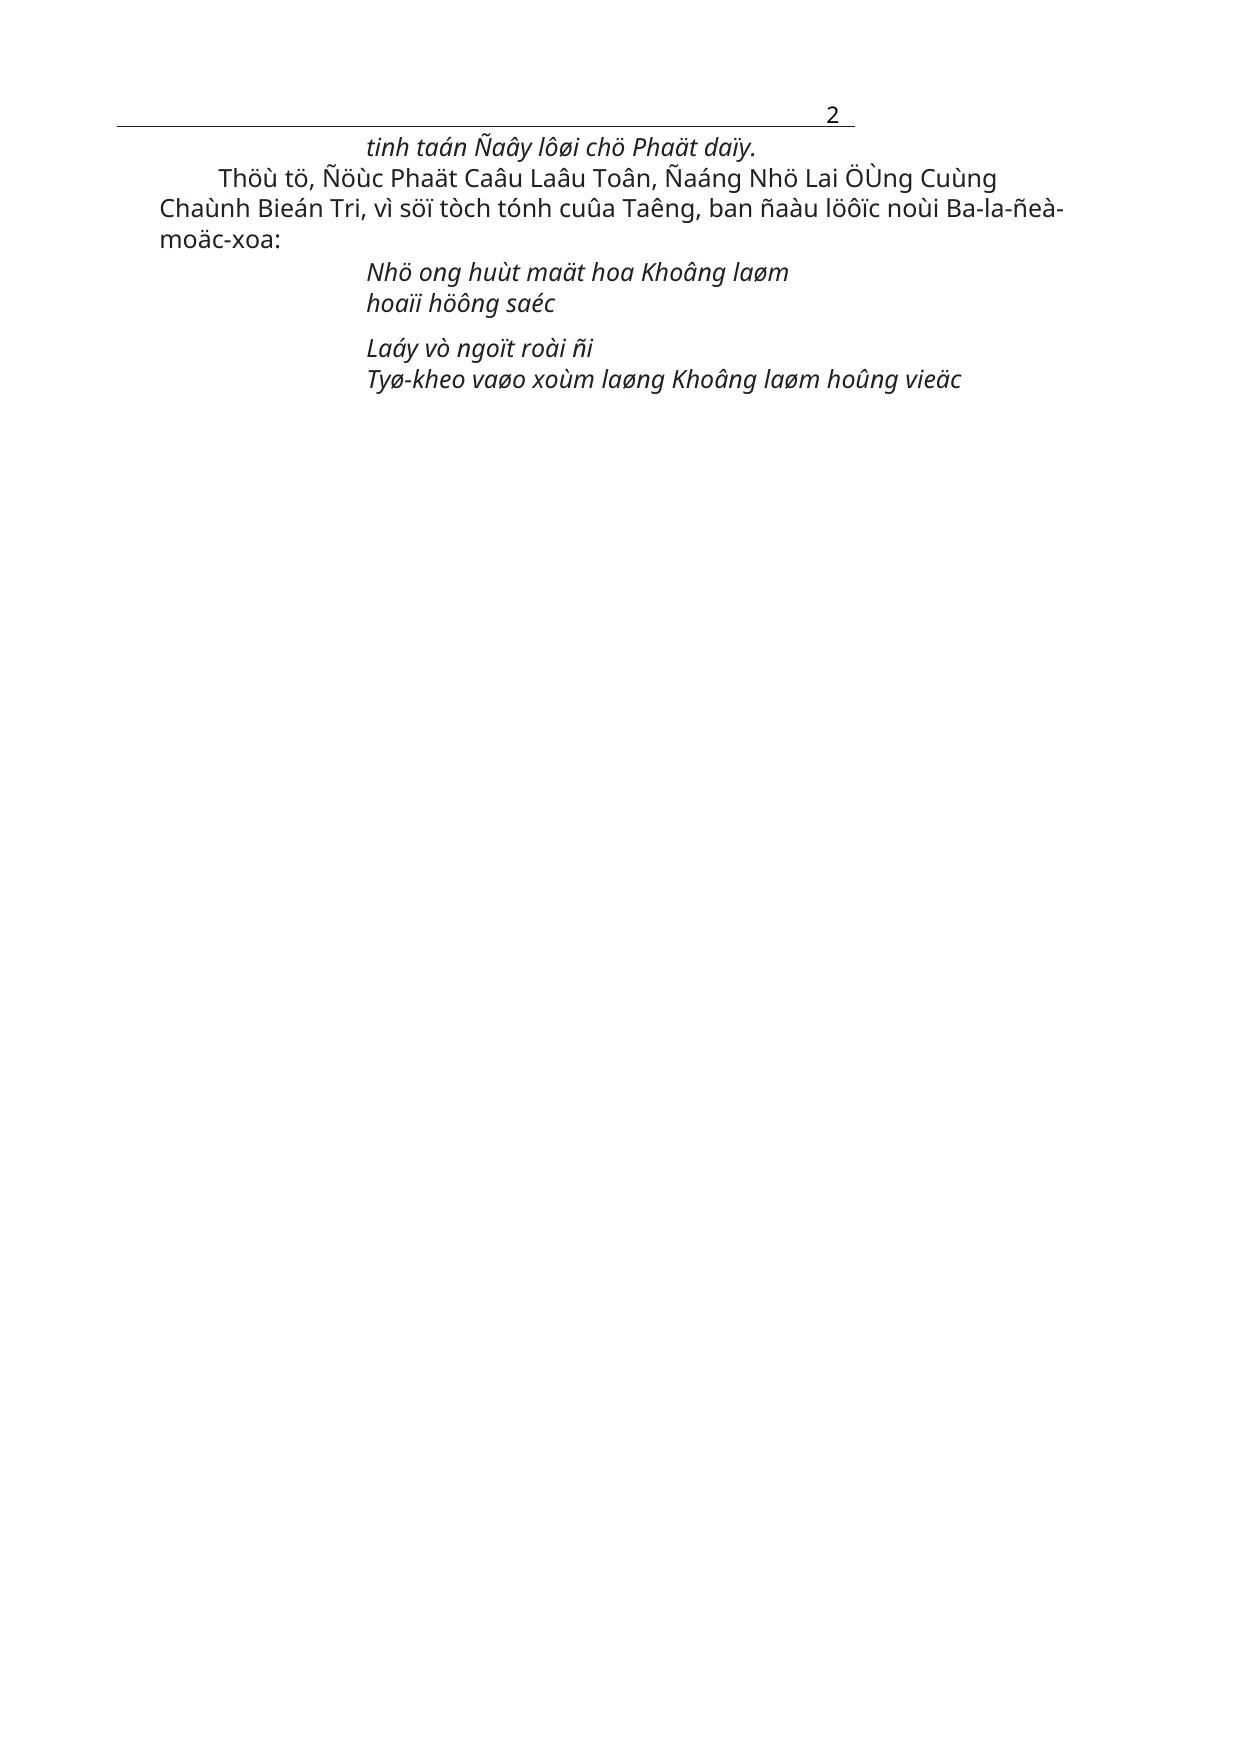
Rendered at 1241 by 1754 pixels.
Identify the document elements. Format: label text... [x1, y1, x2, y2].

text Tyø-kheo vaøo xoùm laøng Khoâng laøm hoûng vieäc [366, 363, 1092, 395]
text Laáy vò ngoït roài ñi [366, 332, 1092, 363]
text Thöù tö, Ñöùc Phaät Caâu Laâu Toân, Ñaáng Nhö Lai ÖÙng Cuùng Chaùnh Bieán Tri, vì söï tòch tónh cuûa Taêng, ban ñaàu löôïc noùi Ba-la-ñeà-moäc-xoa: [159, 163, 1070, 256]
text Nhö ong huùt maät hoa Khoâng laøm hoaïi höông saéc [366, 256, 823, 319]
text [366, 131, 795, 163]
